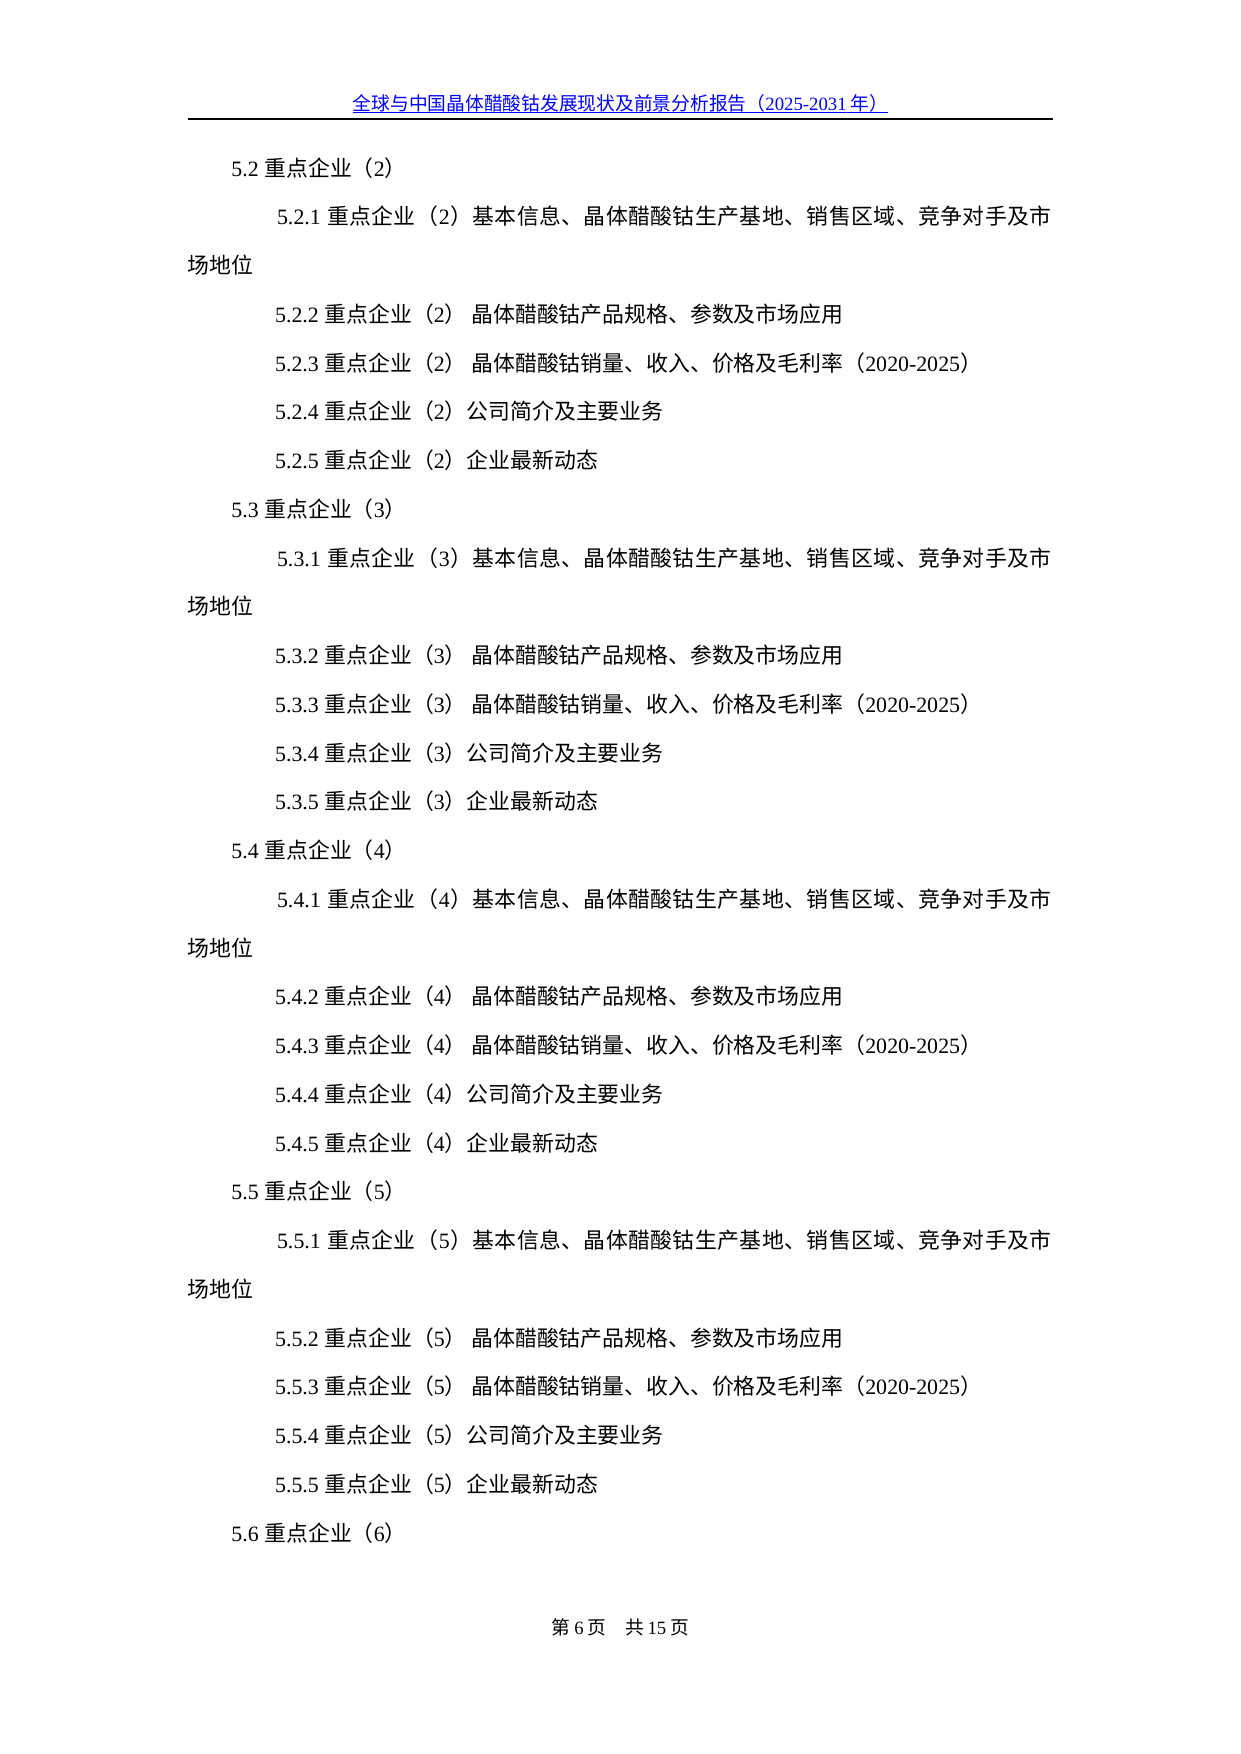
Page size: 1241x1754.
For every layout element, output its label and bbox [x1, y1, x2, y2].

text [187, 150, 1053, 1548]
